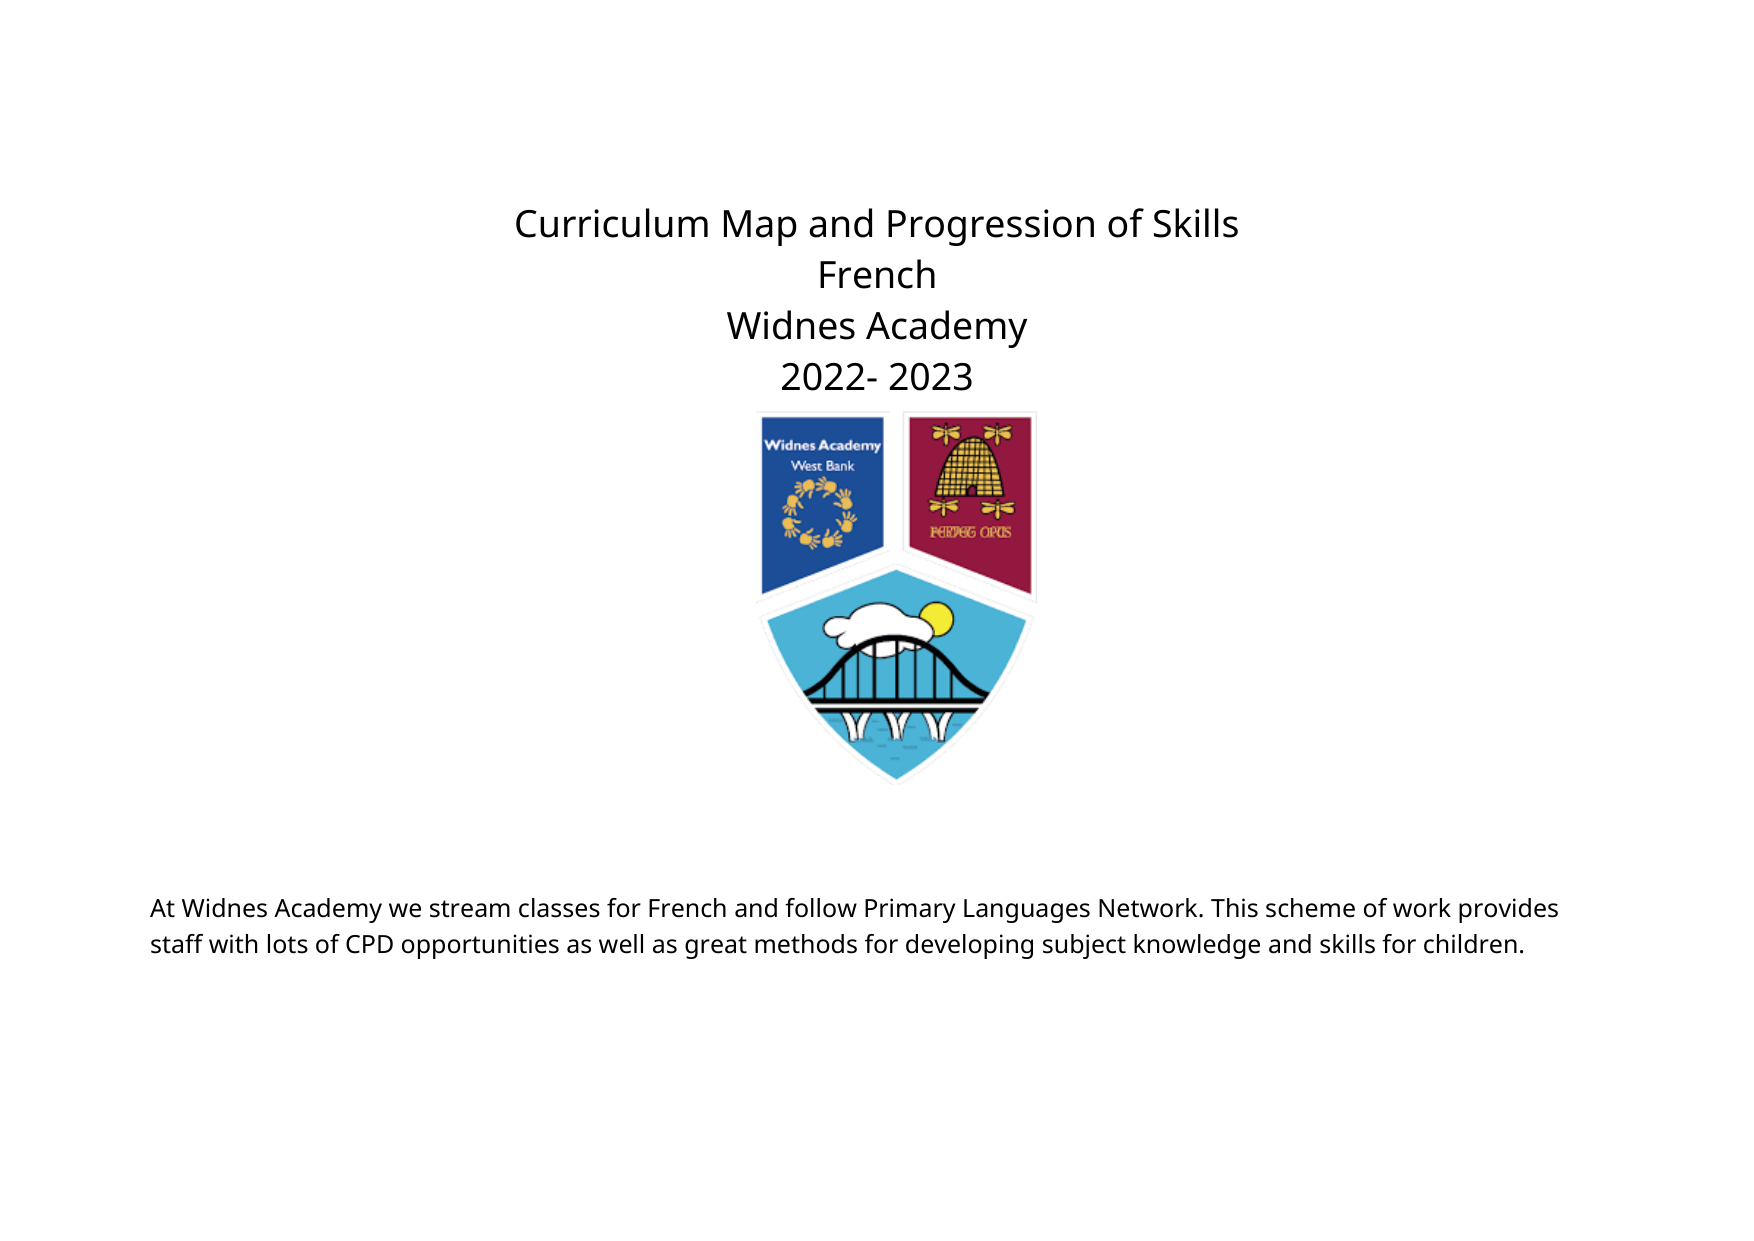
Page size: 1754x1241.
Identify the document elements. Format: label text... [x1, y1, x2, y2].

text Curriculum Map and Progression of Skills [150, 197, 1604, 248]
text French [150, 248, 1604, 299]
text At Widnes Academy we stream classes for French and follow Primary Languages Network. This scheme of work provides staff with lots of CPD opportunities as well as great methods for developing subject knowledge and skills for children. [150, 890, 1604, 961]
text Widnes Academy [150, 299, 1604, 350]
picture [755, 410, 1038, 785]
text 2022- 2023 [150, 350, 1604, 401]
